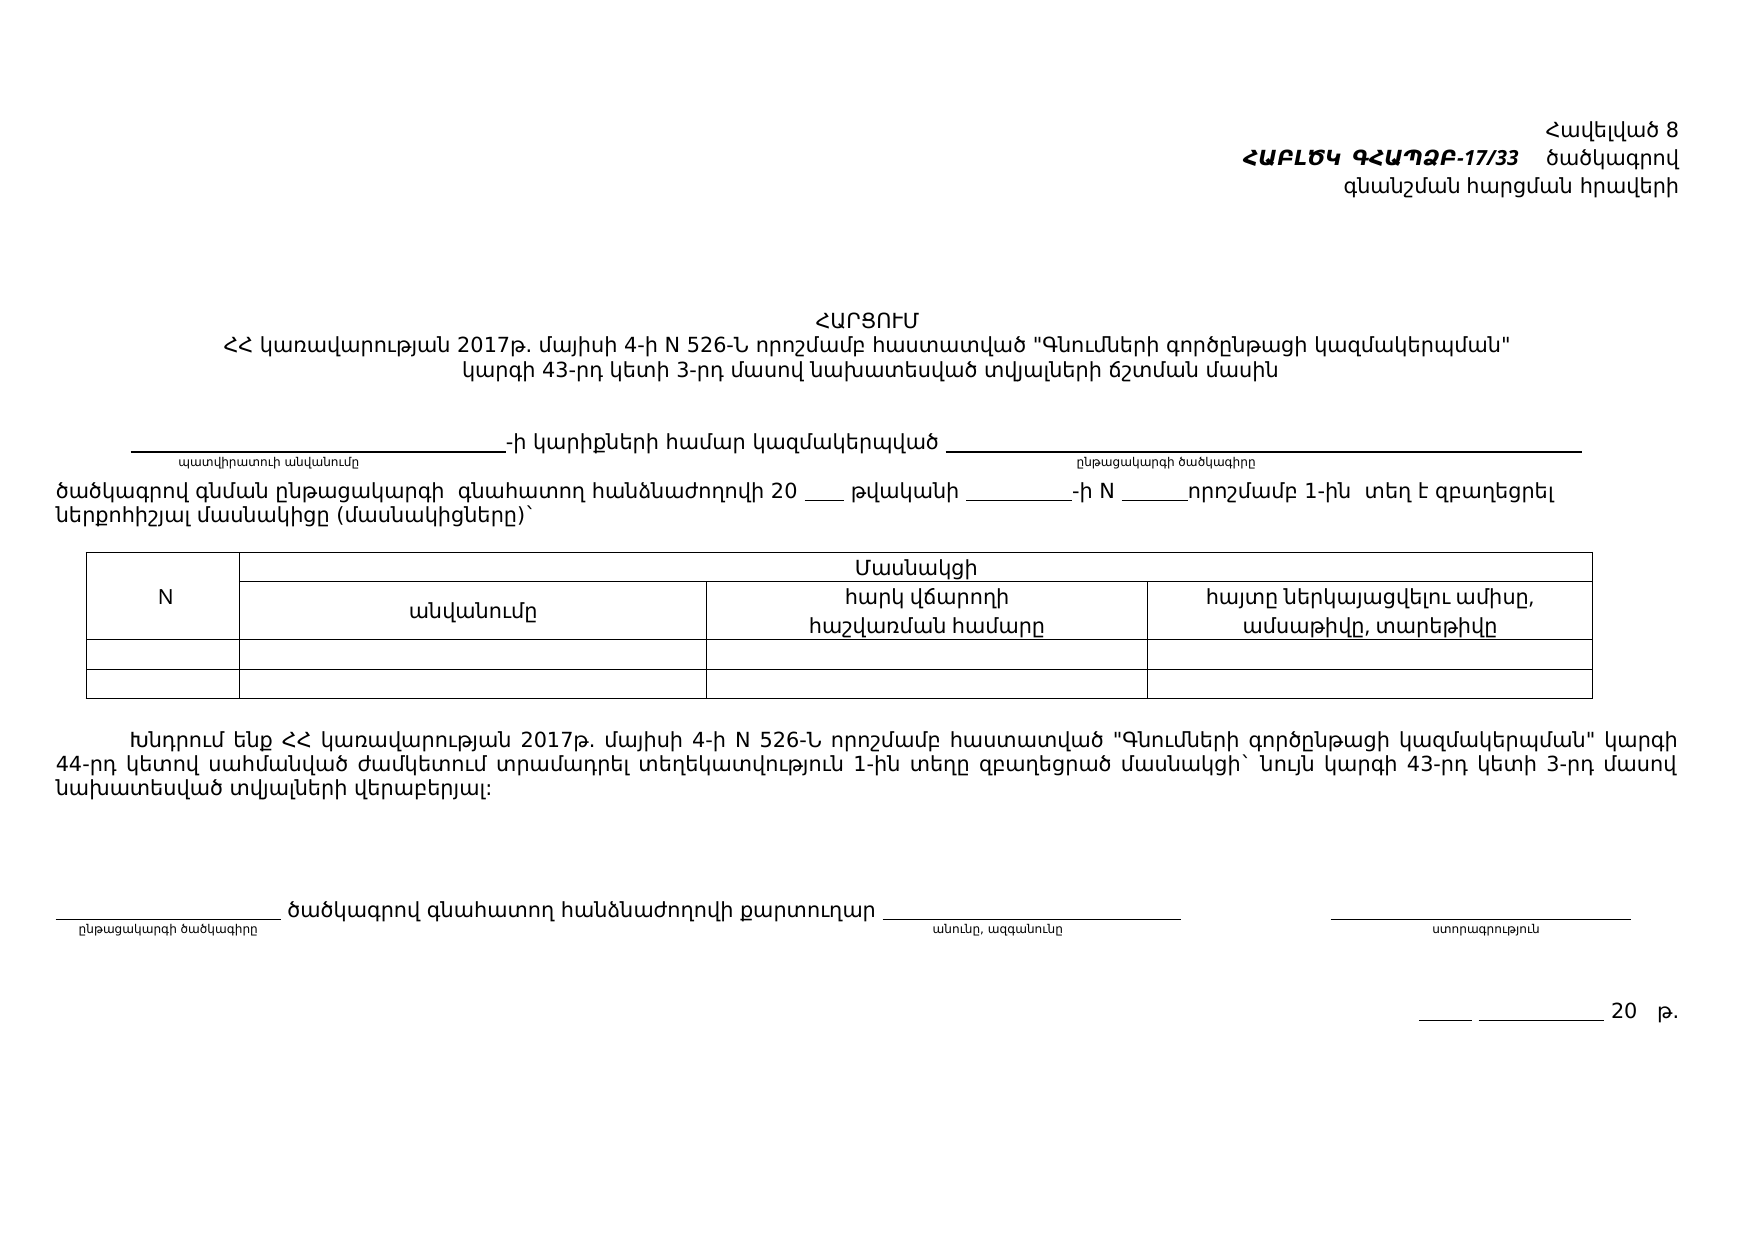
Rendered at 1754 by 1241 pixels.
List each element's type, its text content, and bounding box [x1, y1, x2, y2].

table_cell [1148, 640, 1592, 669]
text ընթացակարգի ծածկագիրը անունը, ազգանունը ստորագրություն [56, 922, 1679, 946]
table_cell հարկ վճարողի հաշվառման համարը [707, 582, 1147, 639]
table_cell անվանումը [240, 582, 706, 639]
text կարգի 43-րդ կետի 3-րդ մասով նախատեսված տվյալների ճշտման մասին [56, 358, 1679, 382]
table_cell [87, 640, 239, 669]
text Հավելված 8 [56, 118, 1679, 143]
text Խնդրում ենք ՀՀ կառավարության 2017թ. մայիսի 4-ի N 526-Ն որոշմամբ հաստատված "Գնումների գործընթացի կազմակերպման" կարգի 44-րդ կետով սահմանված ժամկետում տրամադրել տեղեկատվություն 1-ին տեղը զբաղեցրած մասնակցի` նույն կարգի 43-րդ կետի 3-րդ մասով նախատեսված տվյալների վերաբերյալ: [56, 728, 1679, 801]
table_cell [240, 670, 706, 698]
text ՀԱԲԼԾԿ ԳՀԱՊՁԲ-17/33 ծածկագրով [56, 143, 1679, 171]
text -ի կարիքների համար կազմակերպված [56, 430, 1679, 455]
table_cell [87, 670, 239, 698]
table_cell [240, 640, 706, 669]
table_cell [707, 640, 1147, 669]
table_cell [707, 670, 1147, 698]
text 20 թ. [56, 999, 1679, 1024]
text ծածկագրով գնահատող հանձնաժողովի քարտուղար [56, 898, 1679, 922]
table_header N [87, 553, 239, 639]
table_header Մասնակցի [240, 553, 1592, 581]
text պատվիրատուի անվանումը ընթացակարգի ծածկագիրը [56, 455, 1679, 479]
table_cell հայտը ներկայացվելու ամիսը, ամսաթիվը, տարեթիվը [1148, 582, 1592, 639]
text ՀՀ կառավարության 2017թ. մայիսի 4-ի N 526-Ն որոշմամբ հաստատված "Գնումների գործընթացի կազմակերպման" [56, 333, 1679, 358]
text ծածկագրով գնման ընթացակարգի գնահատող հանձնաժողովի 20 թվականի -ի N որոշմամբ 1-ին տեղ է զբաղեցրել ներքոհիշյալ մասնակիցը (մասնակիցները)` [56, 479, 1679, 527]
table_cell [1148, 670, 1592, 698]
text ՀԱՐՑՈՒՄ [56, 309, 1679, 333]
text գնանշման հարցման հրավերի [56, 171, 1679, 200]
